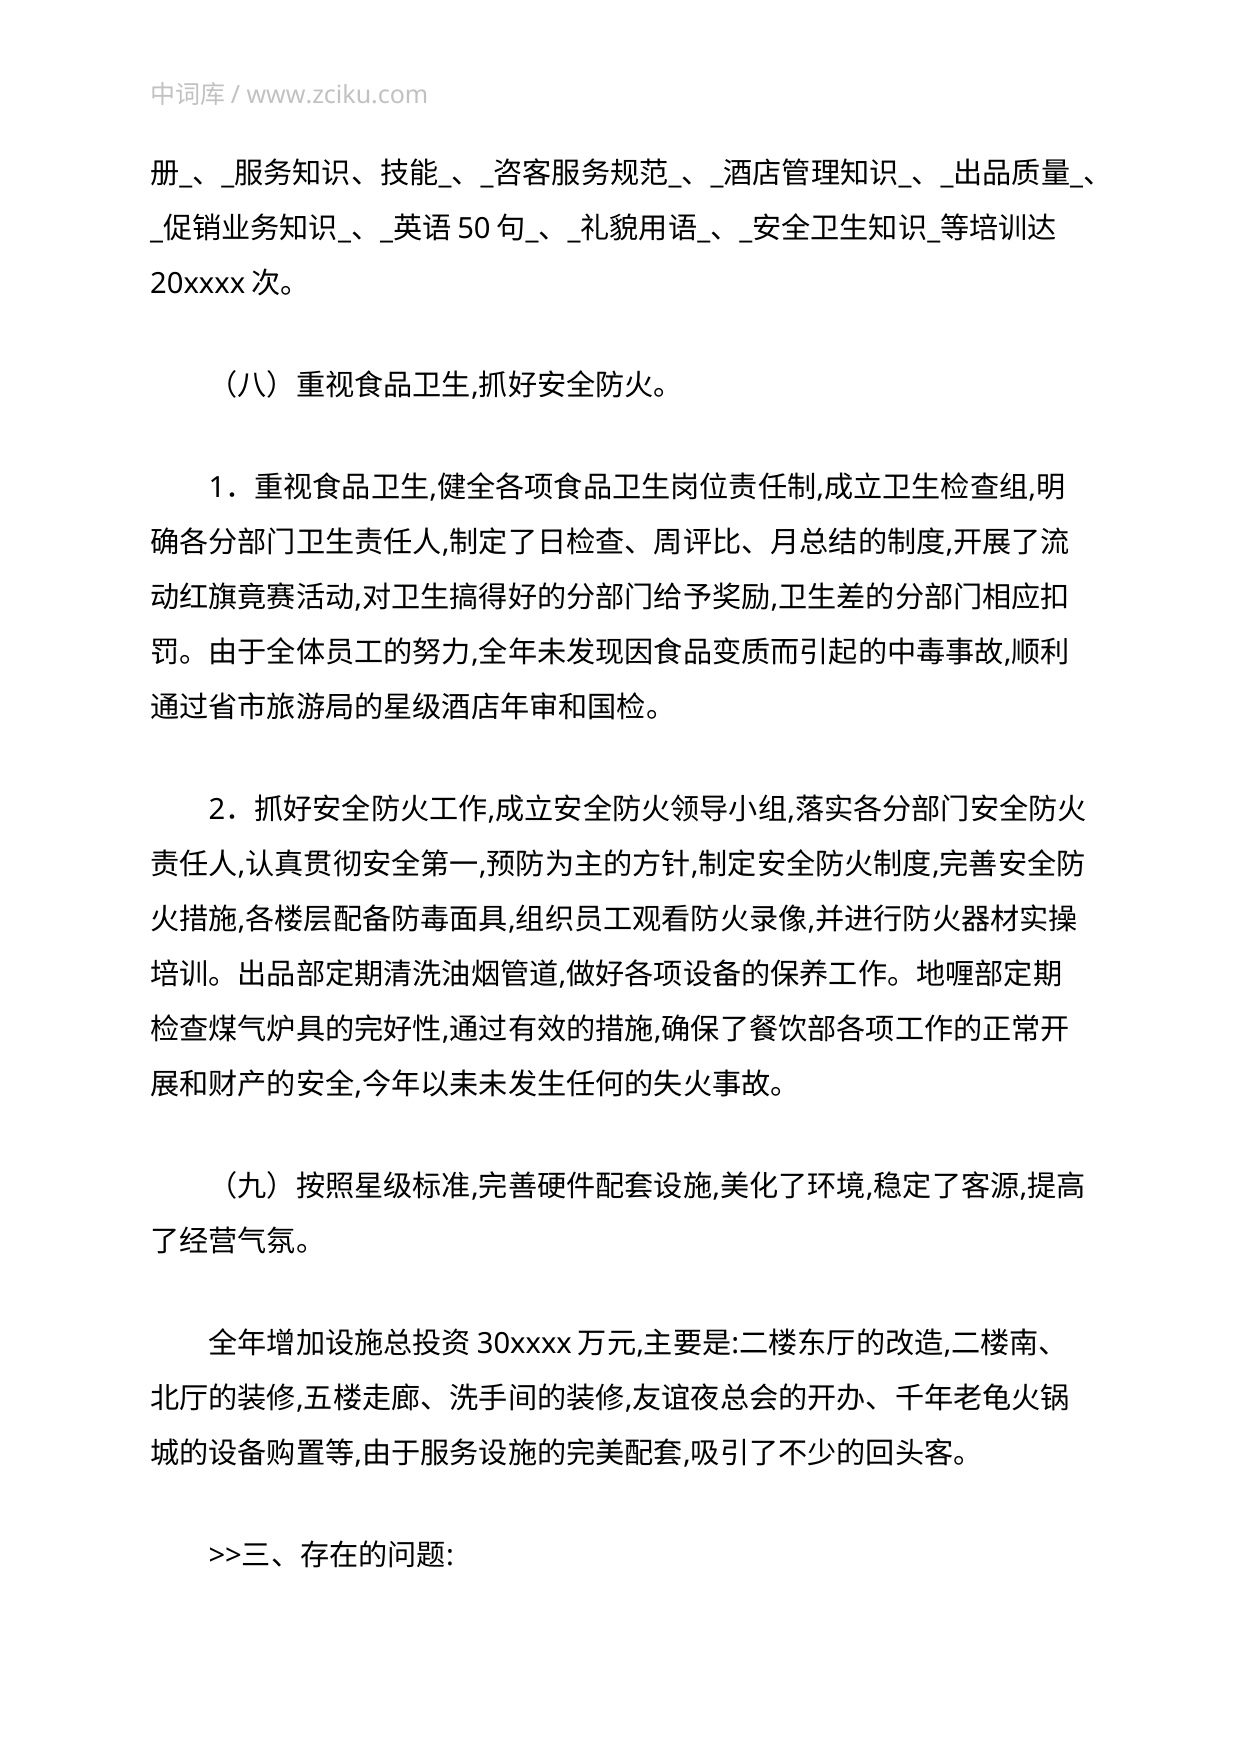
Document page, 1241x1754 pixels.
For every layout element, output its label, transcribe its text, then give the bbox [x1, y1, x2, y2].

text 1．重视食品卫生,健全各项食品卫生岗位责任制,成立卫生检查组,明确各分部门卫生责任人,制定了日检查、周评比、月总结的制度,开展了流动红旗竟赛活动,对卫生搞得好的分部门给予奖励,卫生差的分部门相应扣罚。由于全体员工的努力,全年未发现因食品变质而引起的中毒事故,顺利通过省市旅游局的星级酒店年审和国检。 [150, 464, 1090, 726]
text 全年增加设施总投资30xxxx万元,主要是:二楼东厅的改造,二楼南、北厅的装修,五楼走廊、洗手间的装修,友谊夜总会的开办、千年老龟火锅城的设备购置等,由于服务设施的完美配套,吸引了不少的回头客。 [150, 1319, 1090, 1472]
text 2．抓好安全防火工作,成立安全防火领导小组,落实各分部门安全防火责任人,认真贯彻安全第一,预防为主的方针,制定安全防火制度,完善安全防火措施,各楼层配备防毒面具,组织员工观看防火录像,并进行防火器材实操培训。出品部定期清洗油烟管道,做好各项设备的保养工作。地喱部定期检查煤气炉具的完好性,通过有效的措施,确保了餐饮部各项工作的正常开展和财产的安全,今年以耒未发生任何的失火事故。 [150, 786, 1090, 1103]
text （八）重视食品卫生,抓好安全防火。 [150, 362, 1090, 404]
text >>三、存在的问题: [150, 1531, 1090, 1574]
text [150, 150, 1090, 302]
text （九）按照星级标准,完善硬件配套设施,美化了环境,稳定了客源,提高了经营气氛。 [150, 1163, 1090, 1260]
